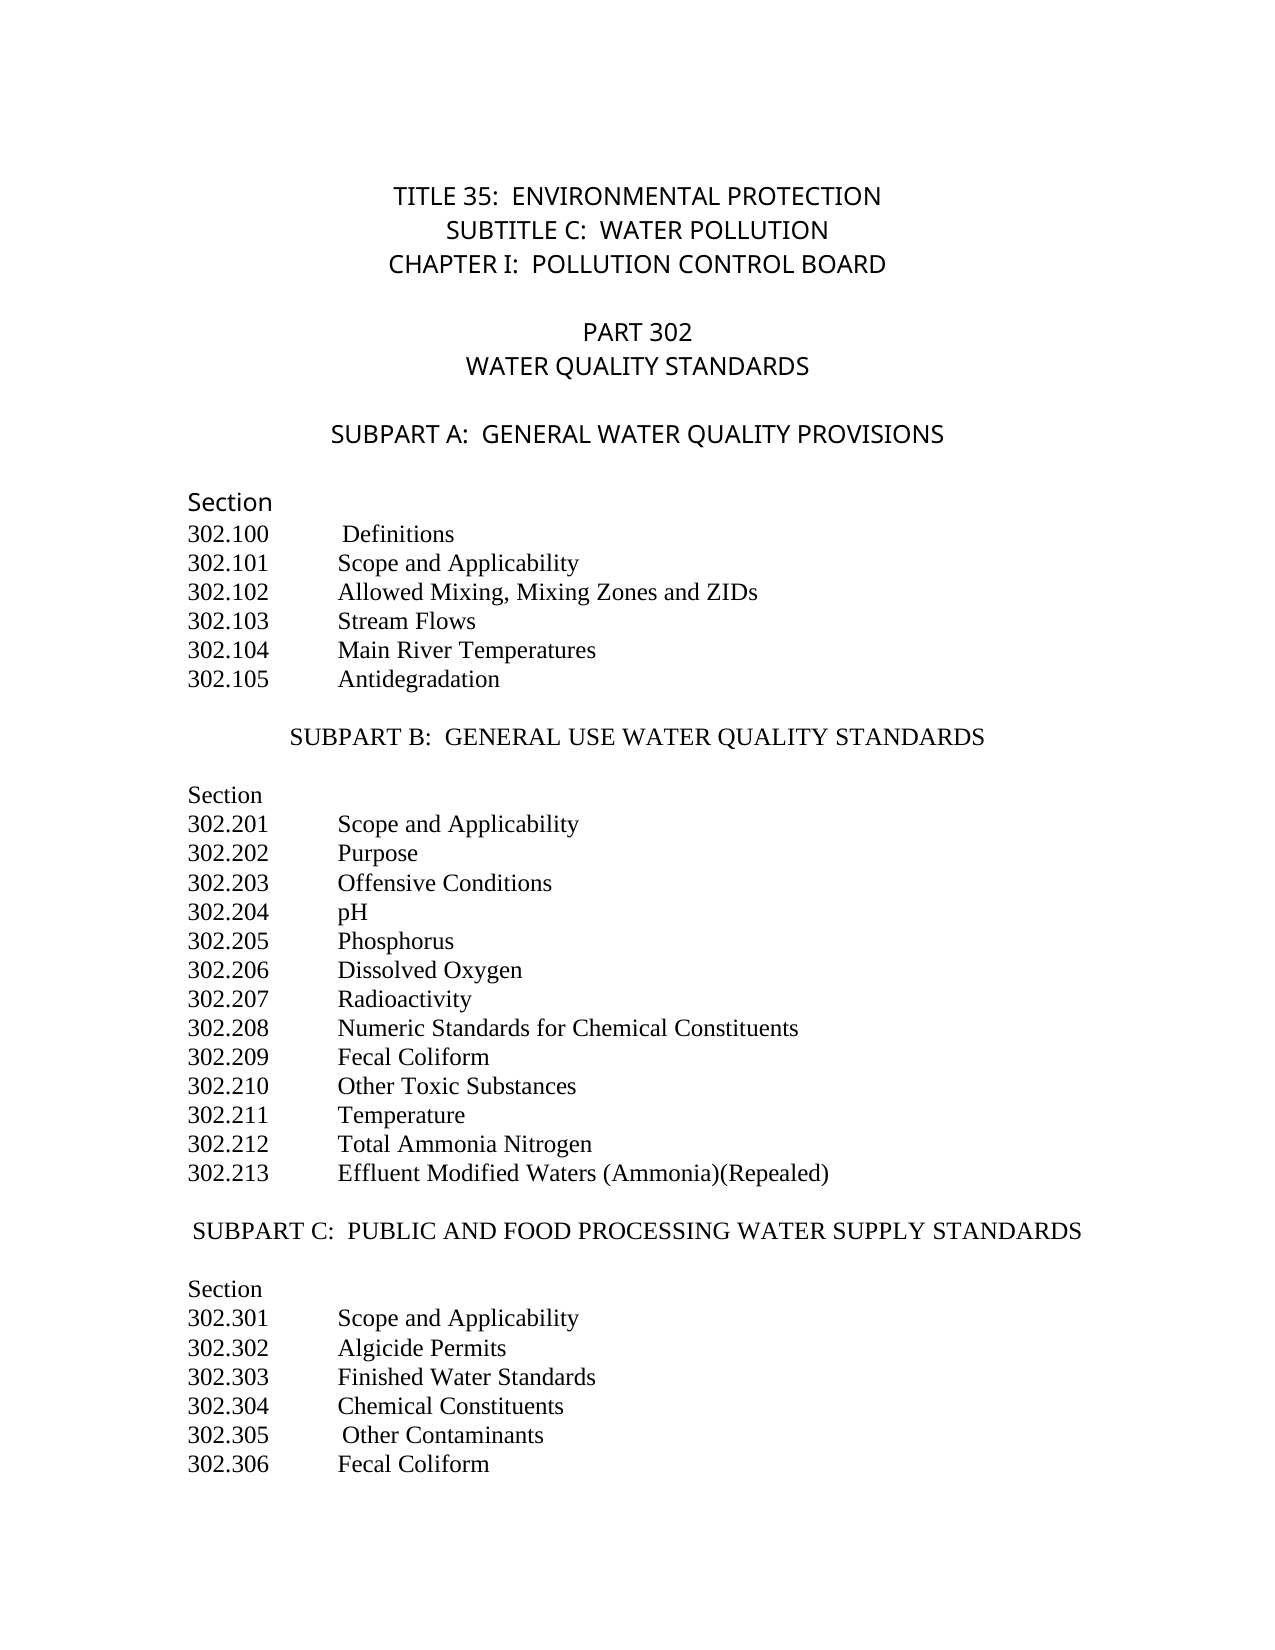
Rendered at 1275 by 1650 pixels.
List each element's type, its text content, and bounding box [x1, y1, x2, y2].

text PART 302 [187, 315, 1087, 349]
text 302.305 Other Contaminants [187, 1419, 1087, 1449]
text 302.208 Numeric Standards for Chemical Constituents [187, 1013, 1087, 1042]
text 302.206 Dissolved Oxygen [187, 954, 1087, 984]
text 302.101 Scope and Applicability [187, 548, 1087, 577]
text 302.207 Radioactivity [187, 984, 1087, 1013]
text 302.203 Offensive Conditions [187, 867, 1087, 896]
text SUBTITLE C: WATER POLLUTION [187, 213, 1087, 247]
text 302.211 Temperature [187, 1100, 1087, 1129]
text Section [187, 1274, 1087, 1303]
text TITLE 35: ENVIRONMENTAL PROTECTION [187, 179, 1087, 213]
text CHAPTER I: POLLUTION CONTROL BOARD [187, 247, 1087, 281]
text WATER QUALITY STANDARDS [187, 349, 1087, 383]
text Section [187, 780, 1087, 809]
list Fecal Coliform [187, 1449, 1087, 1478]
text 302.303 Finished Water Standards [187, 1361, 1087, 1391]
text 302.202 Purpose [187, 838, 1087, 867]
text 302.105 Antidegradation [187, 664, 1087, 693]
text 302.210 Other Toxic Substances [187, 1071, 1087, 1100]
text SUBPART C: PUBLIC AND FOOD PROCESSING WATER SUPPLY STANDARDS [187, 1216, 1087, 1245]
text 302.212 Total Ammonia Nitrogen [187, 1129, 1087, 1158]
text SUBPART B: GENERAL USE WATER QUALITY STANDARDS [187, 722, 1087, 751]
text 302.209 Fecal Coliform [187, 1042, 1087, 1071]
text 302.104 Main River Temperatures [187, 635, 1087, 664]
text 302.213 Effluent Modified Waters (Ammonia)(Repealed) [187, 1158, 1087, 1187]
text 302.302 Algicide Permits [187, 1332, 1087, 1361]
text 302.103 Stream Flows [187, 606, 1087, 635]
text Section [187, 485, 1087, 519]
text 302.301 Scope and Applicability [187, 1303, 1087, 1332]
text 302.102 Allowed Mixing, Mixing Zones and ZIDs [187, 577, 1087, 606]
text 302.201 Scope and Applicability [187, 809, 1087, 838]
text 302.204 pH [187, 896, 1087, 926]
text 302.304 Chemical Constituents [187, 1391, 1087, 1419]
text SUBPART A: GENERAL WATER QUALITY PROVISIONS [187, 417, 1087, 451]
text 302.205 Phosphorus [187, 926, 1087, 954]
text 302.100 Definitions [187, 519, 1087, 548]
